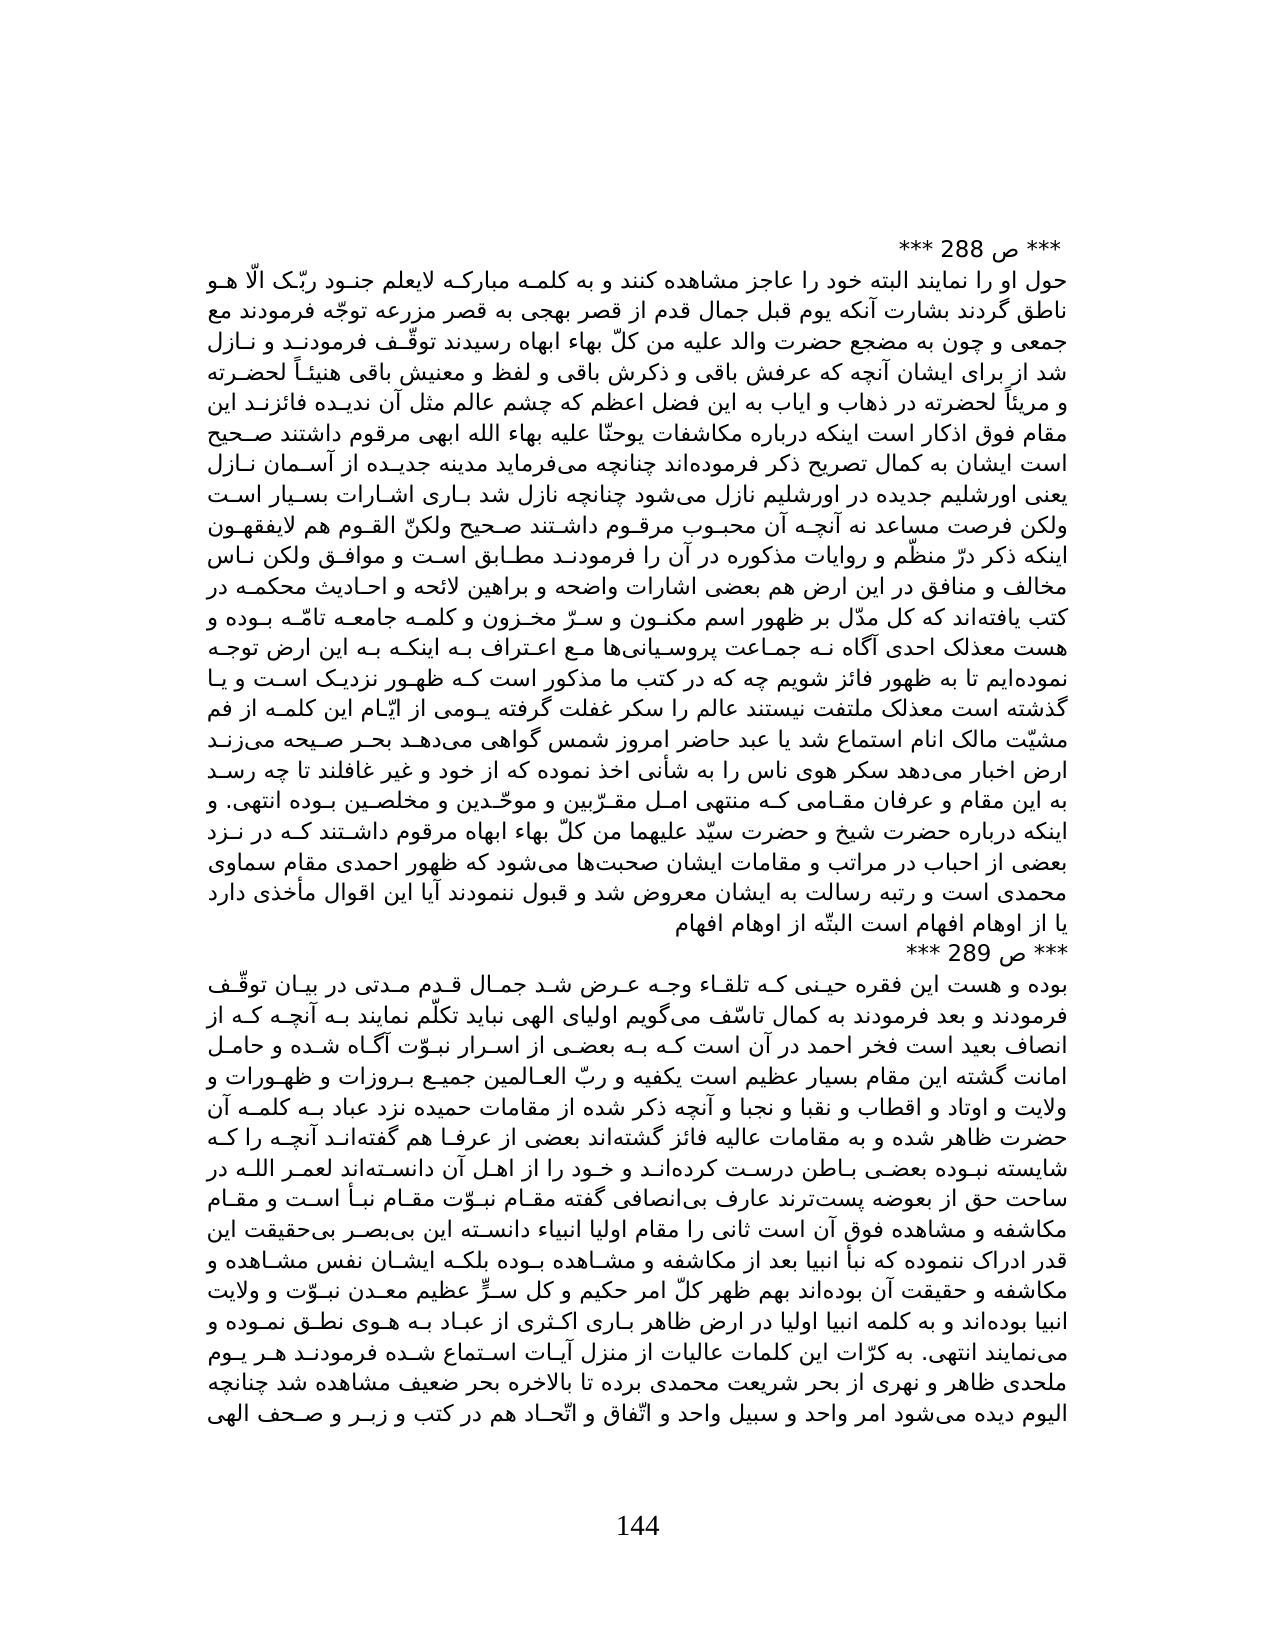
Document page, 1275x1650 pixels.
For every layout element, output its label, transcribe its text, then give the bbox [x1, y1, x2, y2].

text *** ص 288 *** [207, 236, 1068, 263]
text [207, 971, 1068, 1427]
text *** ص 289 *** [207, 941, 1068, 967]
text حول او را نمایند البته خود را عاجز مشاهده کنند و به کلمه مبارکه لایعلم جنود ربّک الّا هو ناطق گردند بشارت آنکه یوم قبل جمال قدم از قصر بهجی به قصر مزرعه توجّه فرمودند مع جمعی و چون به مضجع حضرت والد علیه من کلّ بهاء ابهاه رسیدند توقّف فرمودند و نازل شد از برای ایشان آنچه که عرفش باقی و ذکرش باقی و لفظ و معنیش باقی هنیئاً لحضرته و مریئاً لحضرته در ذهاب و ایاب به این فضل اعظم که چشم عالم مثل آن ندیده فائزند این مقام فوق اذکار است اینکه درباره مکاشفات یوحنّا علیه بهاء الله ابهی مرقوم داشتند صحیح است ایشان به کمال تصریح ذکر فرموده‌اند چنانچه می‌فرماید مدینه جدیده از آسمان نازل یعنی اورشلیم جدیده در اورشلیم نازل می‌شود چنانچه نازل شد باری اشارات بسیار است ولکن فرصت مساعد نه آنچه آن محبوب مرقوم داشتند صحیح ولکنّ القوم هم لایفقهون اینکه ذکر درّ منظّم و روایات مذکوره در آن را فرمودند مطابق است و موافق ولکن ناس مخالف و منافق در این ارض هم بعضی اشارات واضحه و براهین لائحه و احادیث محکمه در کتب یافته‌اند که کل مدّل بر ظهور اسم مکنون و سرّ مخزون و کلمه جامعه تامّه بوده و هست معذلک احدی آگاه نه جماعت پروسیانی‌ها مع اعتراف به اینکه به این ارض توجه نموده‌ایم تا به ظهور فائز شویم چه که در کتب ما مذکور است که ظهور نزدیک است و یا گذشته است معذلک ملتفت نیستند عالم را سکر غفلت گرفته یومی از ایّام این کلمه از فم مشیّت مالک انام استماع شد یا عبد حاضر امروز شمس گواهی می‌دهد بحر صیحه می‌زند ارض اخبار می‌دهد سکر هوی ناس را به شأنی اخذ نموده که از خود و غیر غافلند تا چه رسد به این مقام و عرفان مقامی که منتهی امل مقرّبین و موحّدین و مخلصین بوده انتهی. و اینکه درباره حضرت شیخ و حضرت سیّد علیهما من کلّ بهاء ابهاه مرقوم داشتند که در نزد بعضی از احباب در مراتب و مقامات ایشان صحبت‌ها می‌شود که ظهور احمدی مقام سماوی محمدی است و رتبه رسالت به ایشان معروض شد و قبول ننمودند آیا این اقوال مأخذی دارد یا از اوهام افهام است البتّه از اوهام افهام [207, 267, 1068, 937]
